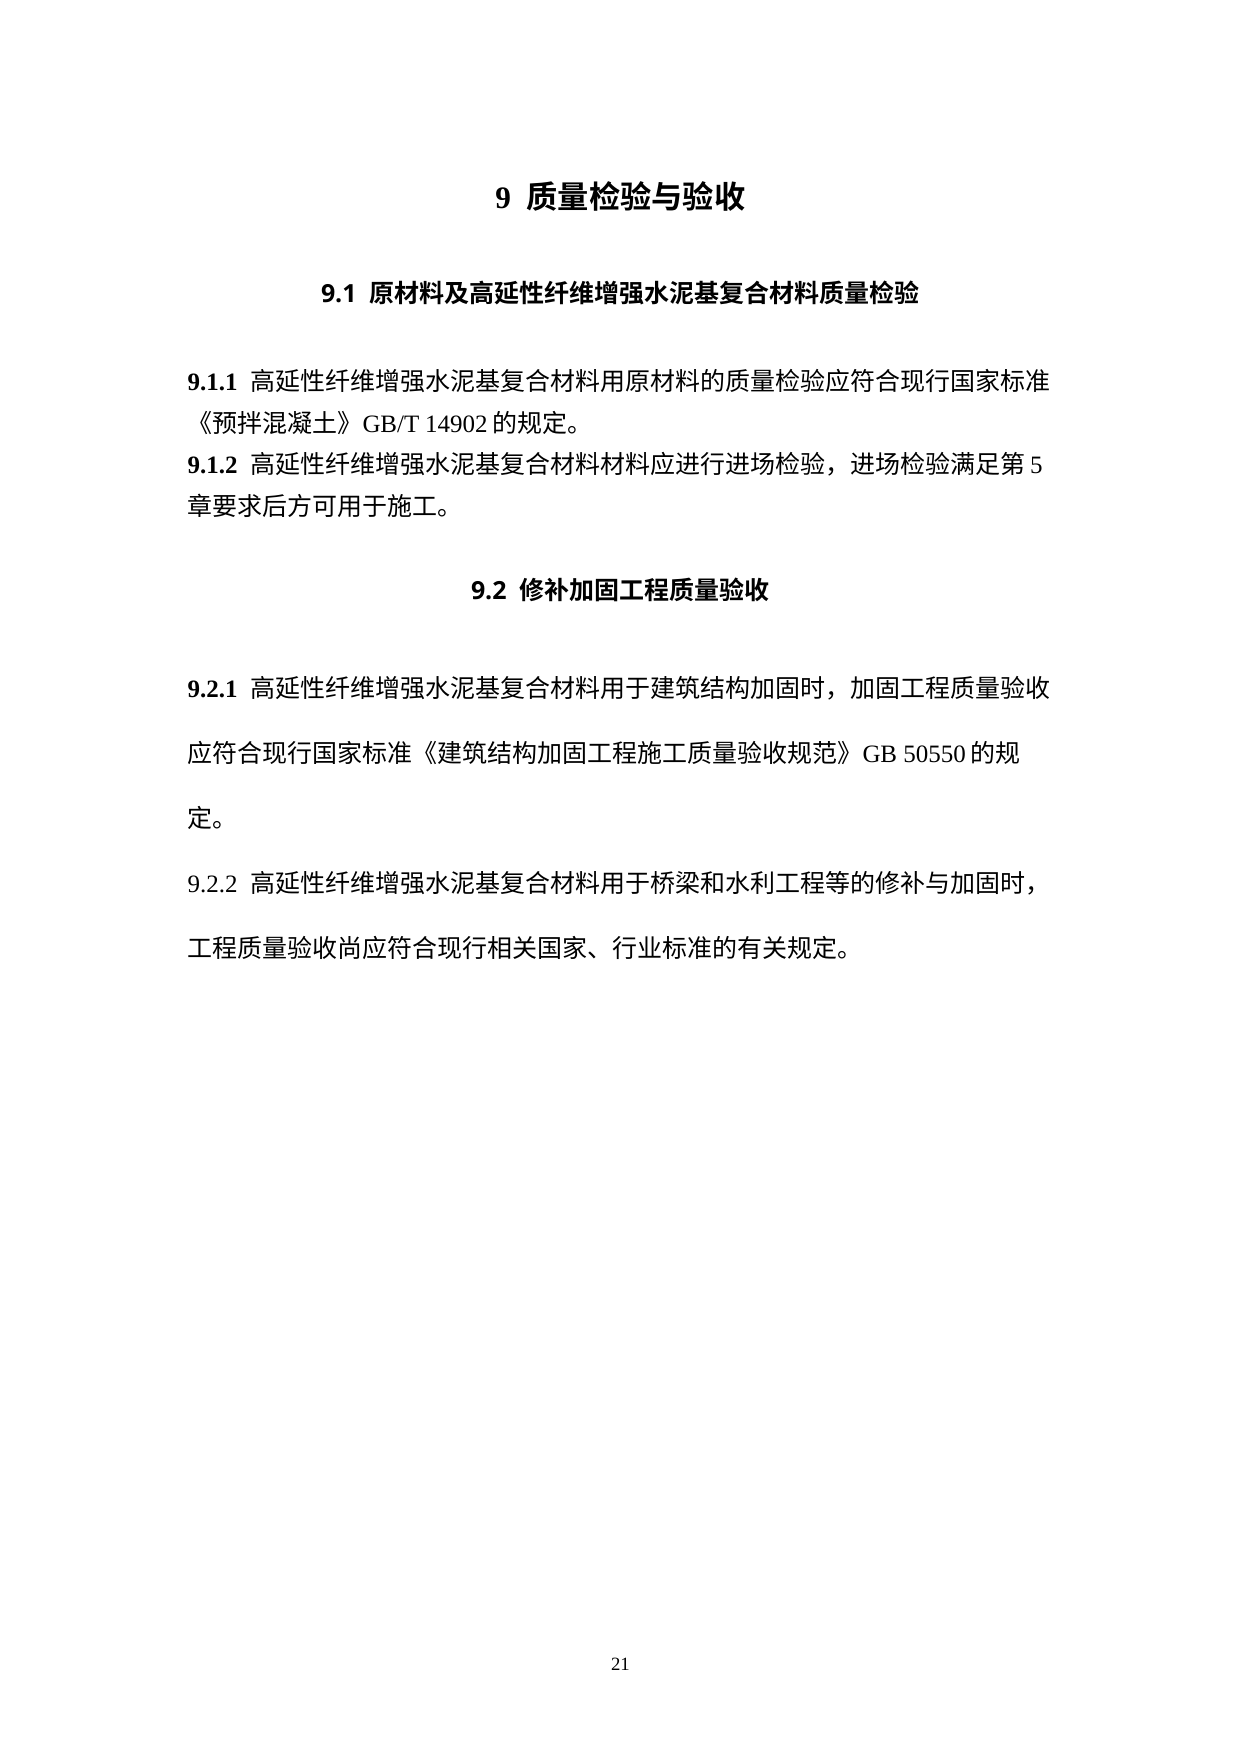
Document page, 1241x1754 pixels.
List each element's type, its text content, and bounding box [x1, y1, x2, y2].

text 9.2.1 高延性纤维增强水泥基复合材料用于建筑结构加固时，加固工程质量验收应符合现行国家标准《建筑结构加固工程施工质量验收规范》GB 50550的规定。 [187, 654, 1053, 849]
text 9 质量检验与验收 [187, 162, 1053, 227]
text 9.1.1 高延性纤维增强水泥基复合材料用原材料的质量检验应符合现行国家标准《预拌混凝土》GB/T 14902的规定。 [187, 357, 1053, 440]
text 9.2.2 高延性纤维增强水泥基复合材料用于桥梁和水利工程等的修补与加固时，工程质量验收尚应符合现行相关国家、行业标准的有关规定。 [187, 849, 1053, 979]
text 9.1 原材料及高延性纤维增强水泥基复合材料质量检验 [187, 259, 1053, 324]
text 9.2 修补加固工程质量验收 [187, 556, 1053, 621]
text 9.1.2 高延性纤维增强水泥基复合材料材料应进行进场检验，进场检验满足第5章要求后方可用于施工。 [187, 440, 1053, 524]
